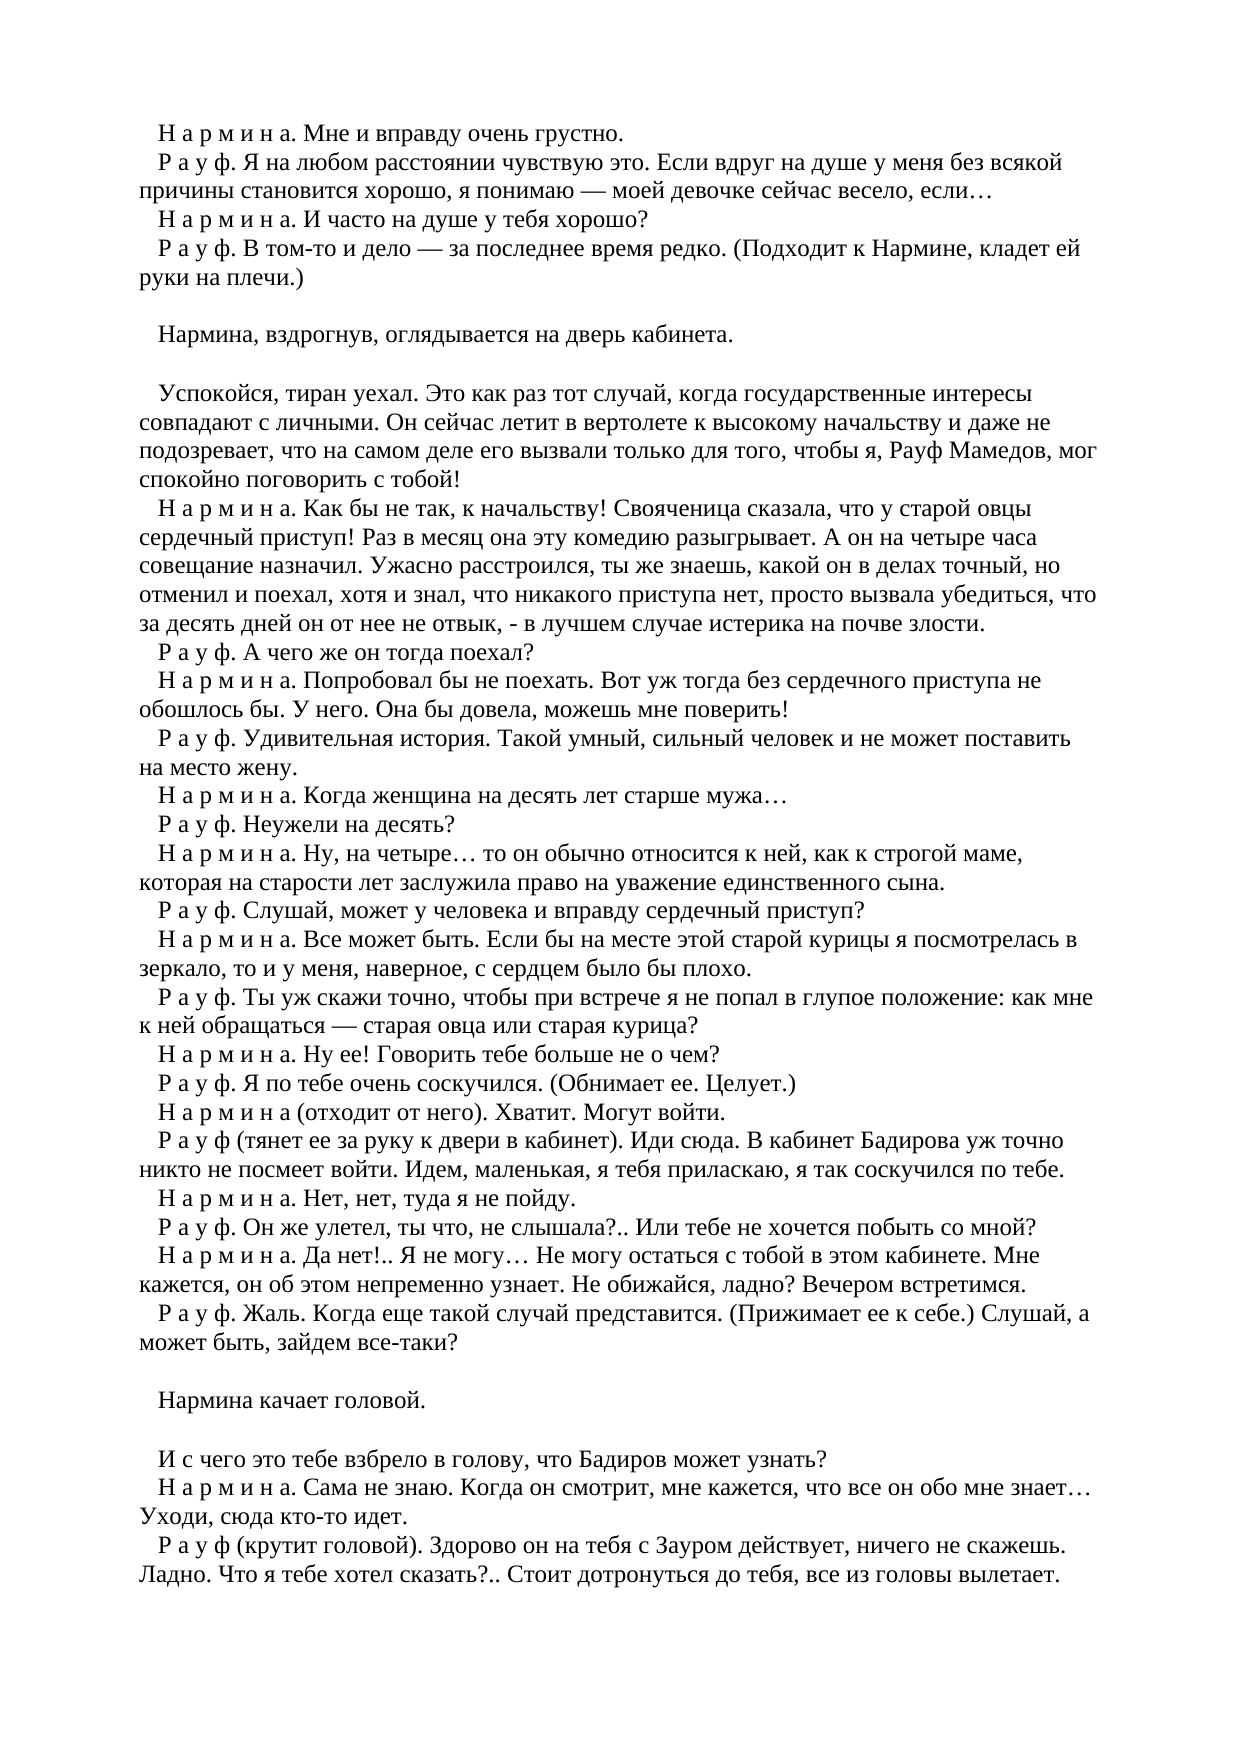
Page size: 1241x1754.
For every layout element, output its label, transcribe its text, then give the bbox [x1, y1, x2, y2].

text Н а р м и н а. Ну ее! Говорить тебе больше не о чем? [139, 1039, 1101, 1068]
text Н а р м и н а. Ну, на четыре… то он обычно относится к ней, как к строгой маме, которая на старости лет заслужила право на уважение единственного сына. [139, 838, 1101, 895]
text Н а р м и н а. И часто на душе у тебя хорошо? [139, 204, 1101, 233]
text Р а у ф. Ты уж скажи точно, чтобы при встрече я не попал в глупое положение: как мне к ней обращаться — старая овца или старая курица? [139, 982, 1101, 1039]
text Р а у ф. Я по тебе очень соскучился. (Обнимает ее. Целует.) [139, 1068, 1101, 1097]
text Р а у ф. Он же улетел, ты что, не слышала?.. Или тебе не хочется побыть со мной? [139, 1212, 1101, 1240]
text И с чего это тебе взбрело в голову, что Бадиров может узнать? [139, 1444, 1101, 1472]
text Р а у ф. В том-то и дело — за последнее время редко. (Подходит к Нармине, кладет ей руки на плечи.) [139, 233, 1101, 291]
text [139, 1530, 1101, 1587]
text Р а у ф. А чего же он тогда поехал? [139, 637, 1101, 665]
text Нармина качает головой. [139, 1385, 1101, 1414]
text Н а р м и н а. Нет, нет, туда я не пойду. [139, 1183, 1101, 1212]
text Н а р м и н а. Сама не знаю. Когда он смотрит, мне кажется, что все он обо мне знает… Уходи, сюда кто-то идет. [139, 1472, 1101, 1530]
text Н а р м и н а. Все может быть. Если бы на месте этой старой курицы я посмотрелась в зеркало, то и у меня, наверное, с сердцем было бы плохо. [139, 924, 1101, 982]
text Успокойся, тиран уехал. Это как раз тот случай, когда государственные интересы совпадают с личными. Он сейчас летит в вертолете к высокому начальству и даже не подозревает, что на самом деле его вызвали только для того, чтобы я, Рауф Мамедов, мог спокойно поговорить с тобой! [139, 378, 1101, 493]
text Р а у ф. Удивительная история. Такой умный, сильный человек и не может поставить на место жену. [139, 723, 1101, 780]
text Н а р м и н а. Мне и вправду очень грустно. [139, 118, 1101, 147]
text Р а у ф. Я на любом расстоянии чувствую это. Если вдруг на душе у меня без всякой причины становится хорошо, я понимаю — моей девочке сейчас весело, если… [139, 147, 1101, 204]
text Р а у ф. Слушай, может у человека и вправду сердечный приступ? [139, 895, 1101, 924]
text Р а у ф. Жаль. Когда еще такой случай представится. (Прижимает ее к себе.) Слушай, а может быть, зайдем все-таки? [139, 1298, 1101, 1355]
text Н а р м и н а. Когда женщина на десять лет старше мужа… [139, 780, 1101, 809]
text Н а р м и н а. Как бы не так, к начальству! Свояченица сказала, что у старой овцы сердечный приступ! Раз в месяц она эту комедию разыгрывает. А он на четыре часа совещание назначил. Ужасно расстроился, ты же знаешь, какой он в делах точный, но отменил и поехал, хотя и знал, что никакого приступа нет, просто вызвала убедиться, что за десять дней он от нее не отвык, - в лучшем случае истерика на почве злости. [139, 493, 1101, 637]
text Нармина, вздрогнув, оглядывается на дверь кабинета. [139, 319, 1101, 348]
text Н а р м и н а. Попробовал бы не поехать. Вот уж тогда без сердечного приступа не обошлось бы. У него. Она бы довела, можешь мне поверить! [139, 665, 1101, 723]
text Н а р м и н а. Да нет!.. Я не могу… Не могу остаться с тобой в этом кабинете. Мне кажется, он об этом непременно узнает. Не обижайся, ладно? Вечером встретимся. [139, 1240, 1101, 1298]
text Р а у ф. Неужели на десять? [139, 809, 1101, 838]
text Р а у ф (тянет ее за руку к двери в кабинет). Иди сюда. В кабинет Бадирова уж точно никто не посмеет войти. Идем, маленькая, я тебя приласкаю, я так соскучился по тебе. [139, 1125, 1101, 1183]
text Н а р м и н а (отходит от него). Хватит. Могут войти. [139, 1097, 1101, 1125]
